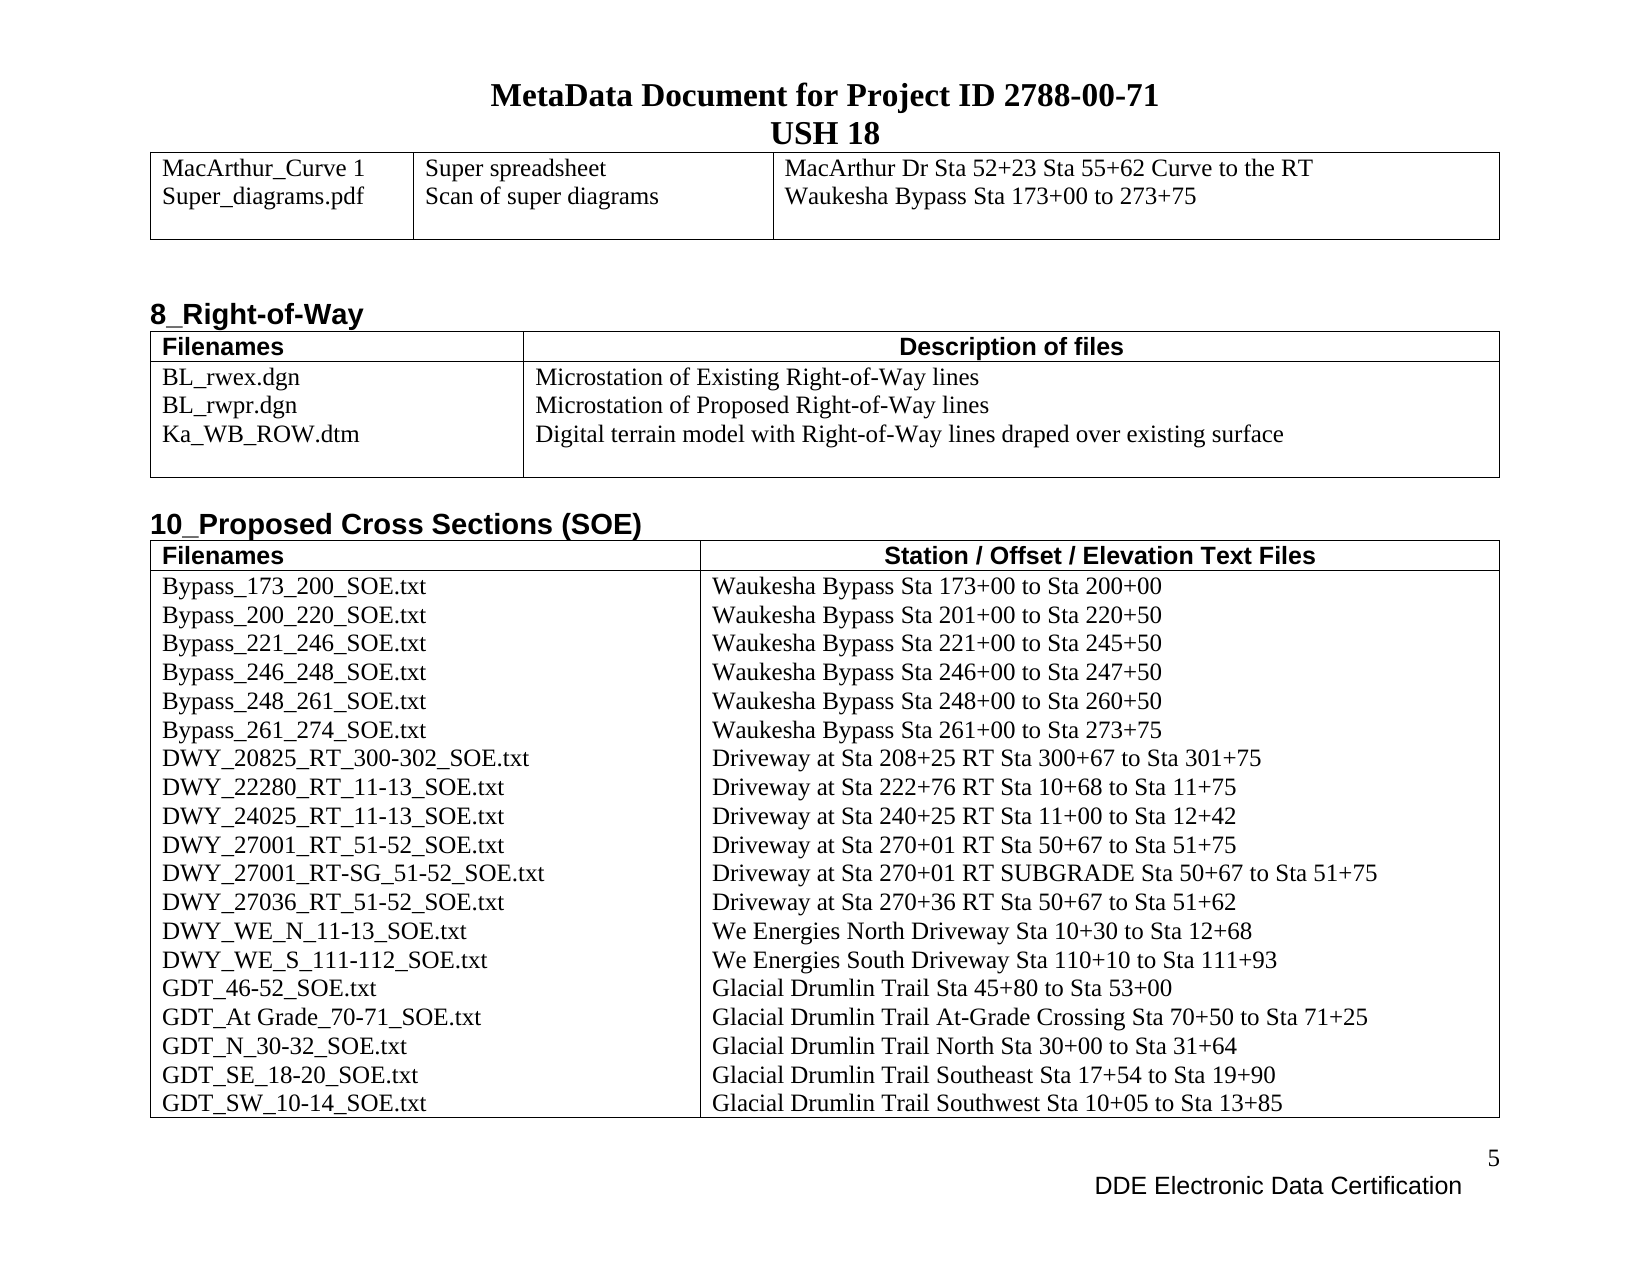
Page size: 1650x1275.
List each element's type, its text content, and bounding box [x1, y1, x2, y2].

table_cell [701, 571, 1499, 1117]
table_header Filenames [151, 541, 700, 570]
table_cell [151, 153, 413, 239]
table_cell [151, 571, 700, 1117]
table_cell BL_rwex.dgn BL_rwpr.dgn Ka_WB_ROW.dtm [151, 362, 523, 477]
table_cell Microstation of Existing Right-of-Way lines Microstation of Proposed Right-of-Way lines Digital terrain model with Right-of-Way lines draped over existing surface [524, 362, 1499, 477]
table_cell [774, 153, 1499, 239]
table_header Station / Offset / Elevation Text Files [701, 541, 1499, 570]
table_header Description of files [524, 332, 1499, 361]
table_header Filenames [151, 332, 523, 361]
text 10_Proposed Cross Sections (SOE) [150, 507, 1500, 540]
text 8_Right-of-Way [150, 297, 1500, 331]
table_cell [414, 153, 773, 239]
